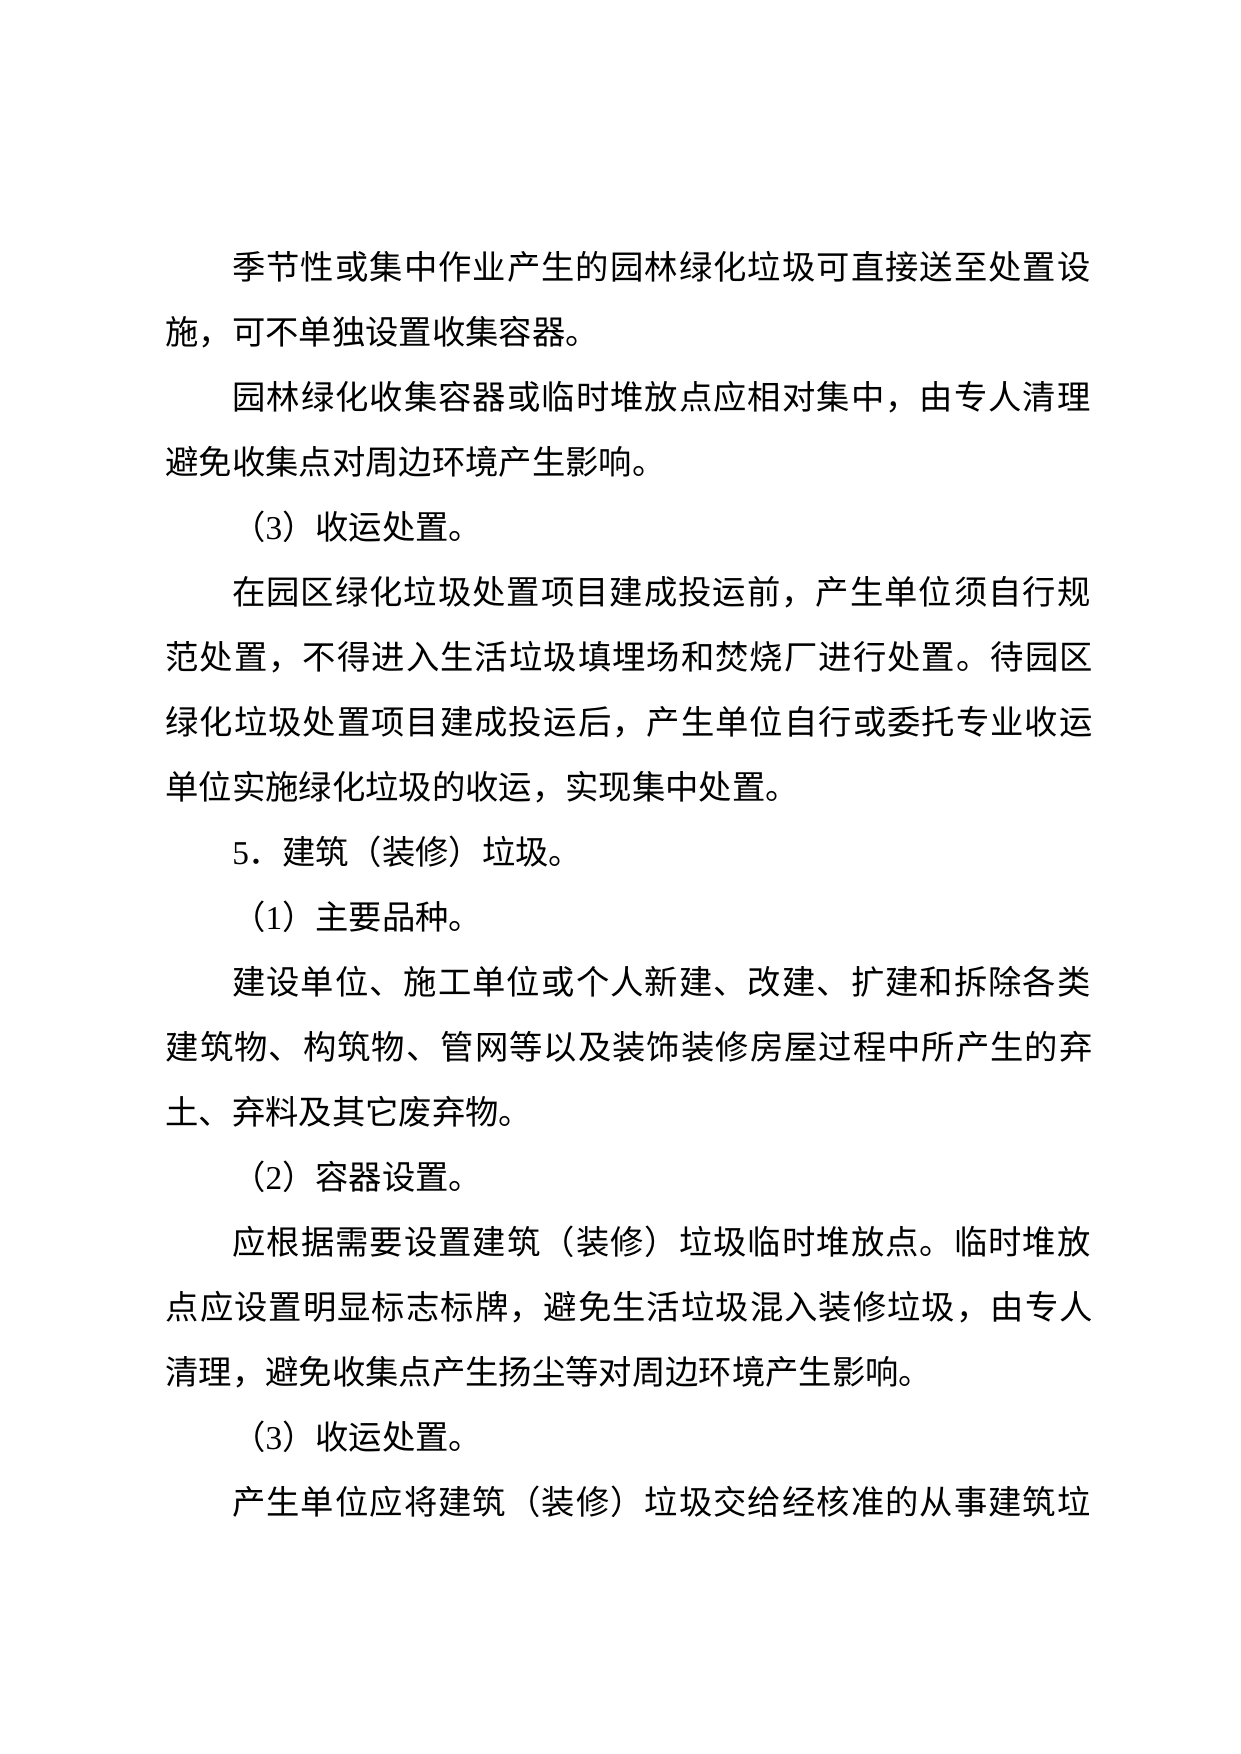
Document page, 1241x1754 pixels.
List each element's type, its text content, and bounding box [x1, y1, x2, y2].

text 在园区绿化垃圾处置项目建成投运前，产生单位须自行规范处置，不得进入生活垃圾填埋场和焚烧厂进行处置。待园区绿化垃圾处置项目建成投运后，产生单位自行或委托专业收运单位实施绿化垃圾的收运，实现集中处置。 [165, 558, 1092, 818]
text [165, 1468, 1092, 1533]
text 季节性或集中作业产生的园林绿化垃圾可直接送至处置设施，可不单独设置收集容器。 [165, 233, 1092, 363]
text （3）收运处置。 [165, 493, 1092, 558]
text （1）主要品种。 [165, 883, 1092, 948]
text （3）收运处置。 [165, 1403, 1092, 1468]
text 建设单位、施工单位或个人新建、改建、扩建和拆除各类建筑物、构筑物、管网等以及装饰装修房屋过程中所产生的弃土、弃料及其它废弃物。 [165, 948, 1092, 1143]
text （2）容器设置。 [165, 1143, 1092, 1208]
text 园林绿化收集容器或临时堆放点应相对集中，由专人清理，避免收集点对周边环境产生影响。 [165, 363, 1092, 493]
text 应根据需要设置建筑（装修）垃圾临时堆放点。临时堆放点应设置明显标志标牌，避免生活垃圾混入装修垃圾，由专人清理，避免收集点产生扬尘等对周边环境产生影响。 [165, 1208, 1092, 1403]
text 5．建筑（装修）垃圾。 [165, 818, 1092, 883]
